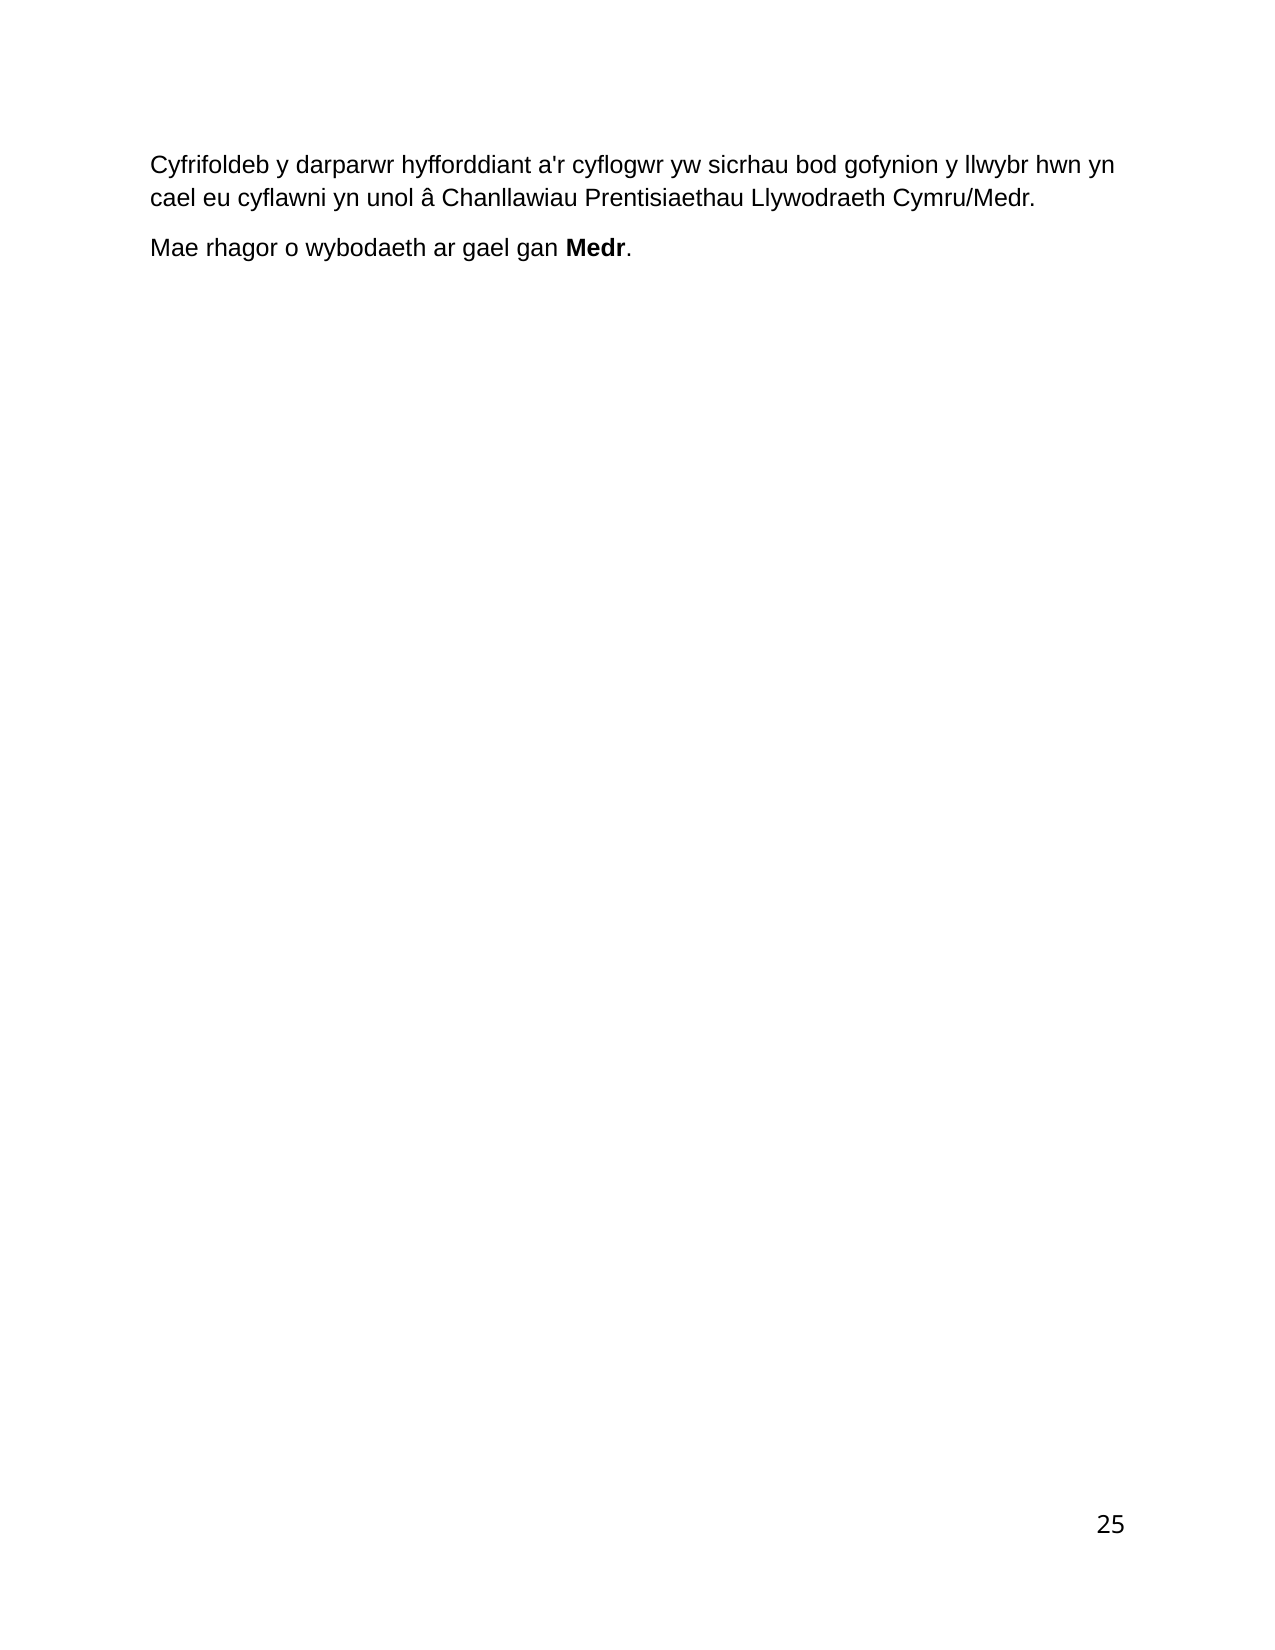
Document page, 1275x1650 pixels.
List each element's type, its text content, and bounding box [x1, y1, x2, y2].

text Cyfrifoldeb y darparwr hyfforddiant a'r cyflogwr yw sicrhau bod gofynion y llwybr hwn yn cael eu cyflawni yn unol â Chanllawiau Prentisiaethau Llywodraeth Cymru/Medr. [150, 150, 1125, 212]
text Mae rhagor o wybodaeth ar gael gan Medr. [150, 233, 1125, 261]
